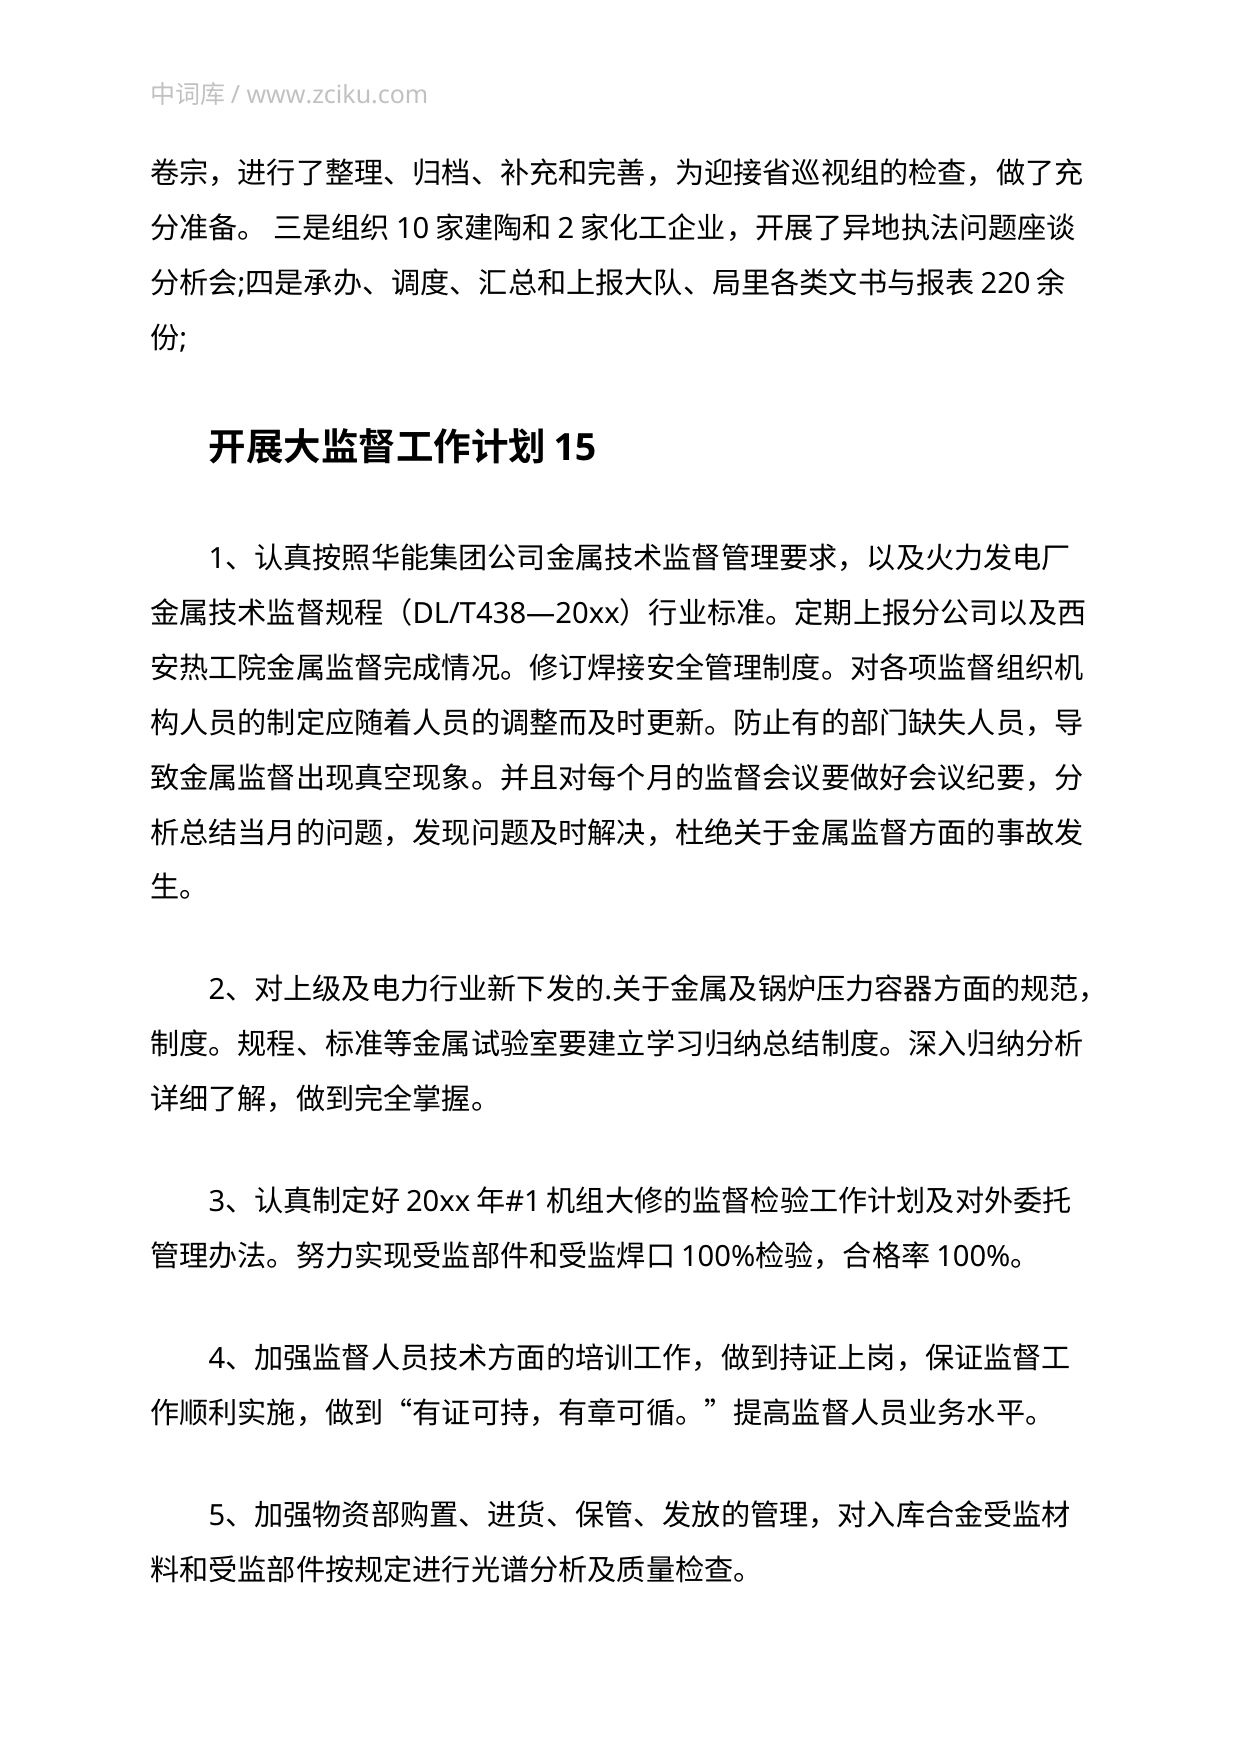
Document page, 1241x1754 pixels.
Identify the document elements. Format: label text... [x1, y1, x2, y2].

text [150, 150, 1090, 357]
text 1、认真按照华能集团公司金属技术监督管理要求，以及火力发电厂金属技术监督规程（DL/T438—20xx）行业标准。定期上报分公司以及西安热工院金属监督完成情况。修订焊接安全管理制度。对各项监督组织机构人员的制定应随着人员的调整而及时更新。防止有的部门缺失人员，导致金属监督出现真空现象。并且对每个月的监督会议要做好会议纪要，分析总结当月的问题，发现问题及时解决，杜绝关于金属监督方面的事故发生。 [150, 534, 1090, 906]
text 开展大监督工作计划15 [150, 417, 1090, 471]
text 3、认真制定好20xx年#1机组大修的监督检验工作计划及对外委托管理办法。努力实现受监部件和受监焊口100%检验，合格率100%。 [150, 1177, 1090, 1275]
text 4、加强监督人员技术方面的培训工作，做到持证上岗，保证监督工作顺利实施，做到“有证可持，有章可循。”提高监督人员业务水平。 [150, 1334, 1090, 1432]
text 2、对上级及电力行业新下发的.关于金属及锅炉压力容器方面的规范，制度。规程、标准等金属试验室要建立学习归纳总结制度。深入归纳分析详细了解，做到完全掌握。 [150, 966, 1090, 1118]
text 5、加强物资部购置、进货、保管、发放的管理，对入库合金受监材料和受监部件按规定进行光谱分析及质量检查。 [150, 1491, 1090, 1588]
